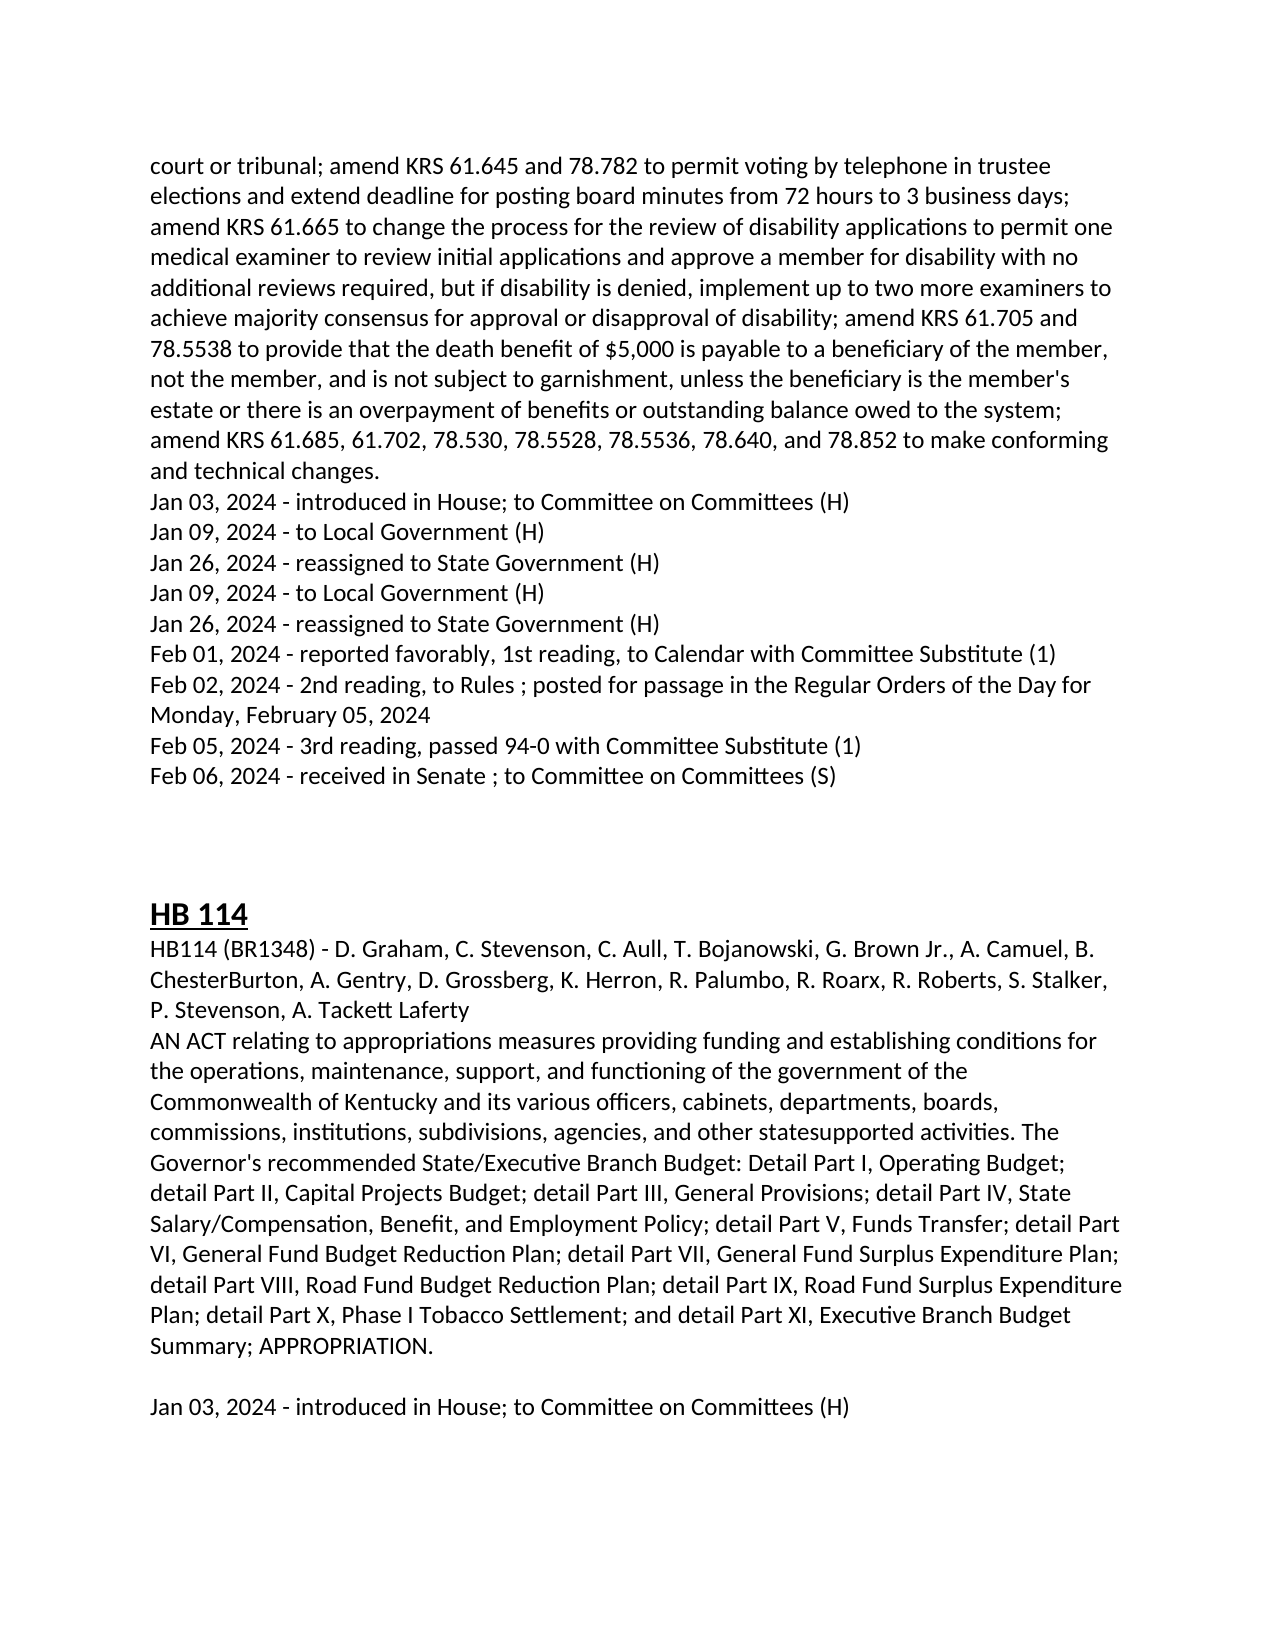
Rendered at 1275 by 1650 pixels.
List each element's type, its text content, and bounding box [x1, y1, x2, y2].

text HB 114 [150, 893, 1125, 933]
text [150, 150, 1125, 486]
text Jan 09, 2024 - to Local Government (H) [150, 516, 1125, 547]
text Feb 01, 2024 - reported favorably, 1st reading, to Calendar with Committee Substitute (1) [150, 638, 1125, 669]
text Jan 03, 2024 - introduced in House; to Committee on Committees (H) [150, 1391, 1125, 1422]
text HB114 (BR1348) - D. Graham, C. Stevenson, C. Aull, T. Bojanowski, G. Brown Jr., A. Camuel, B. ChesterBurton, A. Gentry, D. Grossberg, K. Herron, R. Palumbo, R. Roarx, R. Roberts, S. Stalker, P. Stevenson, A. Tackett Laferty [150, 933, 1125, 1025]
text Feb 02, 2024 - 2nd reading, to Rules ; posted for passage in the Regular Orders of the Day for Monday, February 05, 2024 [150, 669, 1125, 730]
text Jan 09, 2024 - to Local Government (H) [150, 577, 1125, 608]
text Feb 06, 2024 - received in Senate ; to Committee on Committees (S) [150, 760, 1125, 791]
text AN ACT relating to appropriations measures providing funding and establishing conditions for the operations, maintenance, support, and functioning of the government of the Commonwealth of Kentucky and its various officers, cabinets, departments, boards, commissions, institutions, subdivisions, agencies, and other statesupported activities. The Governor's recommended State/Executive Branch Budget: Detail Part I, Operating Budget; detail Part II, Capital Projects Budget; detail Part III, General Provisions; detail Part IV, State Salary/Compensation, Benefit, and Employment Policy; detail Part V, Funds Transfer; detail Part VI, General Fund Budget Reduction Plan; detail Part VII, General Fund Surplus Expenditure Plan; detail Part VIII, Road Fund Budget Reduction Plan; detail Part IX, Road Fund Surplus Expenditure Plan; detail Part X, Phase I Tobacco Settlement; and detail Part XI, Executive Branch Budget Summary; APPROPRIATION. [150, 1025, 1125, 1361]
text Jan 26, 2024 - reassigned to State Government (H) [150, 608, 1125, 638]
text Jan 03, 2024 - introduced in House; to Committee on Committees (H) [150, 486, 1125, 516]
text Jan 26, 2024 - reassigned to State Government (H) [150, 547, 1125, 577]
text Feb 05, 2024 - 3rd reading, passed 94-0 with Committee Substitute (1) [150, 730, 1125, 760]
